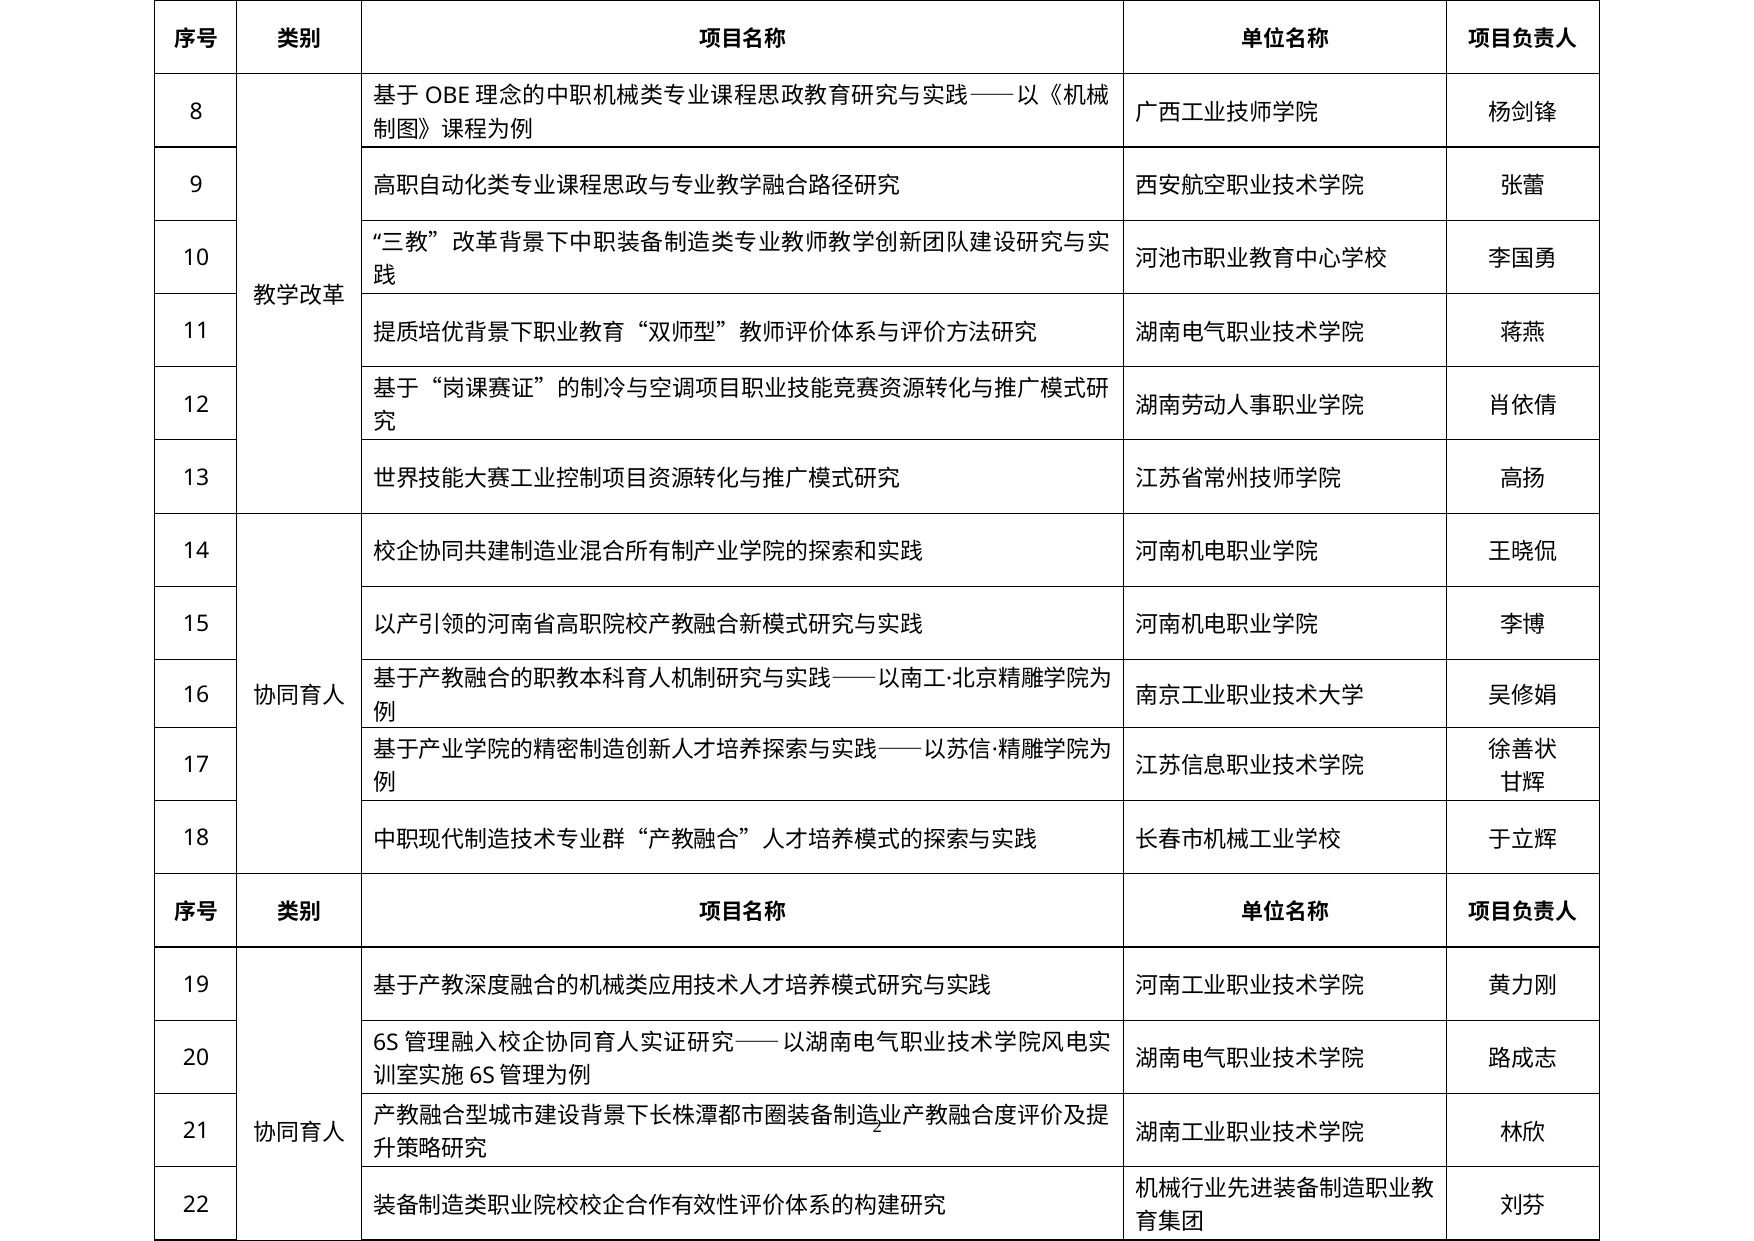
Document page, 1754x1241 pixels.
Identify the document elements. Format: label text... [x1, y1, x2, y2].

table_cell 广西工业技师学院 [1124, 74, 1446, 146]
table_cell 吴修娟 [1447, 660, 1599, 727]
table_cell 单位名称 [1124, 874, 1446, 946]
table_cell 项目名称 [362, 874, 1123, 946]
table_cell 长春市机械工业学校 [1124, 801, 1446, 873]
table_cell 基于产教融合的职教本科育人机制研究与实践——以南工·北京精雕学院为例 [362, 660, 1123, 727]
table_cell 22 [155, 1167, 236, 1239]
table_cell 18 [155, 801, 236, 873]
table_cell 21 [155, 1094, 236, 1166]
table_cell 于立辉 [1447, 801, 1599, 873]
table_cell 17 [155, 728, 236, 800]
table_cell 9 [155, 148, 236, 220]
table_cell 河南工业职业技术学院 [1124, 948, 1446, 1019]
table_cell 机械行业先进装备制造职业教育集团 [1124, 1167, 1446, 1239]
table_cell 16 [155, 660, 236, 727]
table_cell 杨剑锋 [1447, 74, 1599, 146]
table_cell 河南机电职业学院 [1124, 514, 1446, 586]
table_header 类别 [237, 1, 361, 73]
table_cell 协同育人 [237, 514, 361, 873]
table_cell “三教”改革背景下中职装备制造类专业教师教学创新团队建设研究与实践 [362, 221, 1123, 293]
table_cell 15 [155, 587, 236, 659]
table_header 单位名称 [1124, 1, 1446, 73]
table_cell 产教融合型城市建设背景下长株潭都市圈装备制造业产教融合度评价及提升策略研究 [362, 1094, 1123, 1166]
table_cell 世界技能大赛工业控制项目资源转化与推广模式研究 [362, 440, 1123, 513]
table_cell 项目负责人 [1447, 874, 1599, 946]
table_cell 14 [155, 514, 236, 586]
table_cell 肖依倩 [1447, 367, 1599, 439]
table_header 序号 [155, 1, 236, 73]
table_cell 13 [155, 440, 236, 513]
table_cell 李博 [1447, 587, 1599, 659]
table_cell 徐善状 甘辉 [1447, 728, 1599, 800]
table_cell 6S管理融入校企协同育人实证研究——以湖南电气职业技术学院风电实训室实施6S管理为例 [362, 1021, 1123, 1093]
table_cell 湖南电气职业技术学院 [1124, 1021, 1446, 1093]
table_cell 河池市职业教育中心学校 [1124, 221, 1446, 293]
table_cell 基于OBE理念的中职机械类专业课程思政教育研究与实践——以《机械制图》课程为例 [362, 74, 1123, 146]
table_cell 装备制造类职业院校校企合作有效性评价体系的构建研究 [362, 1167, 1123, 1239]
table_cell 李国勇 [1447, 221, 1599, 293]
table_cell 基于产教深度融合的机械类应用技术人才培养模式研究与实践 [362, 948, 1123, 1019]
table_cell 王晓侃 [1447, 514, 1599, 586]
table_cell 序号 [155, 874, 236, 946]
table_cell 江苏信息职业技术学院 [1124, 728, 1446, 800]
table_cell 10 [155, 221, 236, 293]
table_cell 刘芬 [1447, 1167, 1599, 1239]
table_cell 协同育人 [237, 948, 361, 1240]
table_cell 湖南电气职业技术学院 [1124, 294, 1446, 366]
table_cell 高职自动化类专业课程思政与专业教学融合路径研究 [362, 148, 1123, 220]
table_cell 20 [155, 1021, 236, 1093]
table_cell 教学改革 [237, 74, 361, 513]
table_cell 提质培优背景下职业教育“双师型”教师评价体系与评价方法研究 [362, 294, 1123, 366]
table_cell 类别 [237, 874, 361, 946]
table_cell 黄力刚 [1447, 948, 1599, 1019]
table_cell 张蕾 [1447, 148, 1599, 220]
table_cell 河南机电职业学院 [1124, 587, 1446, 659]
table_cell 8 [155, 74, 236, 146]
table_cell 基于“岗课赛证”的制冷与空调项目职业技能竞赛资源转化与推广模式研究 [362, 367, 1123, 439]
table_cell 校企协同共建制造业混合所有制产业学院的探索和实践 [362, 514, 1123, 586]
table_cell 蒋燕 [1447, 294, 1599, 366]
table_header 项目负责人 [1447, 1, 1599, 73]
table_cell 11 [155, 294, 236, 366]
table_cell 19 [155, 948, 236, 1019]
table_cell 12 [155, 367, 236, 439]
table_cell 南京工业职业技术大学 [1124, 660, 1446, 727]
table_cell 江苏省常州技师学院 [1124, 440, 1446, 513]
table_cell 路成志 [1447, 1021, 1599, 1093]
table_cell 湖南工业职业技术学院 [1124, 1094, 1446, 1166]
table_cell 西安航空职业技术学院 [1124, 148, 1446, 220]
table_cell 林欣 [1447, 1094, 1599, 1166]
table_cell 湖南劳动人事职业学院 [1124, 367, 1446, 439]
table_cell 高扬 [1447, 440, 1599, 513]
table_cell 以产引领的河南省高职院校产教融合新模式研究与实践 [362, 587, 1123, 659]
table_cell 中职现代制造技术专业群“产教融合”人才培养模式的探索与实践 [362, 801, 1123, 873]
table_header 项目名称 [362, 1, 1123, 73]
table_cell 基于产业学院的精密制造创新人才培养探索与实践——以苏信·精雕学院为例 [362, 728, 1123, 800]
